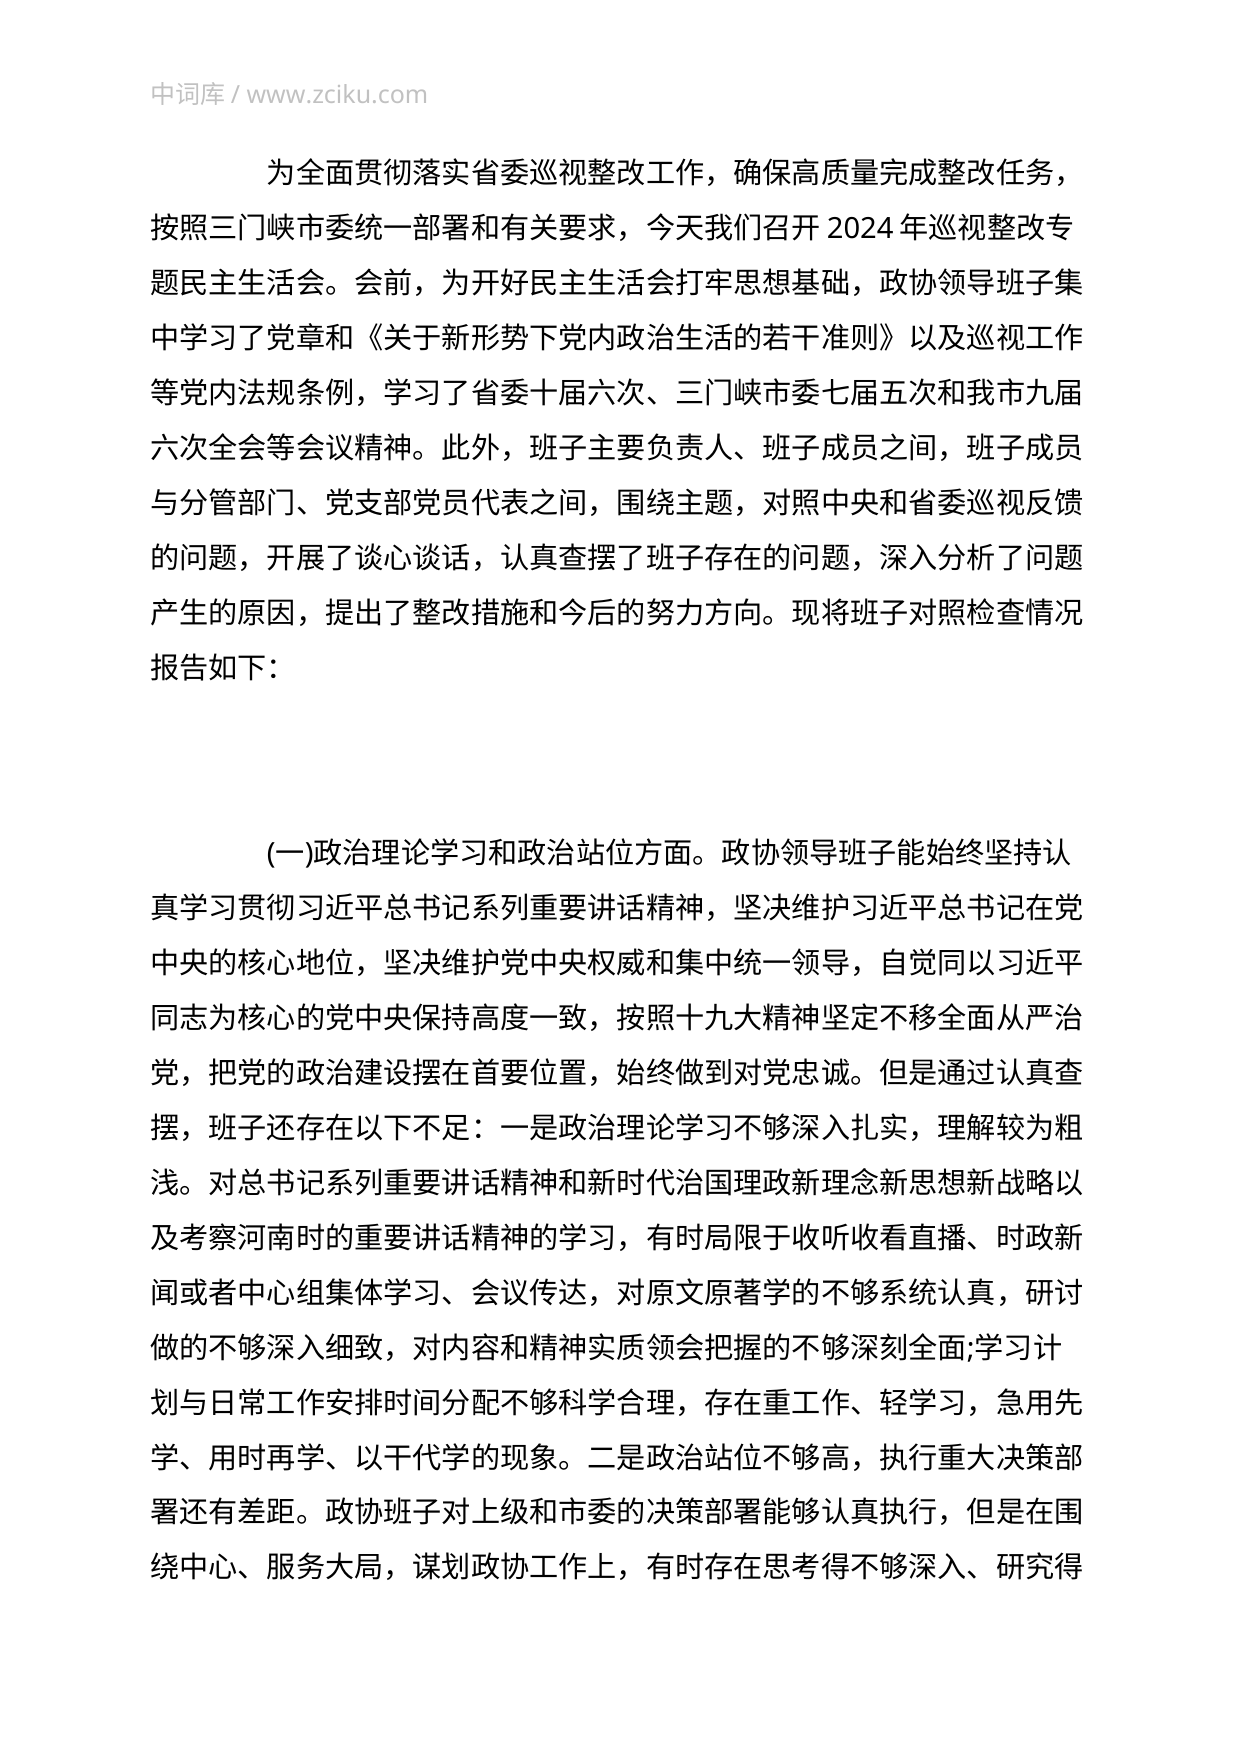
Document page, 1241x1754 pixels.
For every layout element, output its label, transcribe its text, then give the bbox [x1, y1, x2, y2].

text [150, 830, 1090, 1586]
text 为全面贯彻落实省委巡视整改工作，确保高质量完成整改任务，按照三门峡市委统一部署和有关要求，今天我们召开2024年巡视整改专题民主生活会。会前，为开好民主生活会打牢思想基础，政协领导班子集中学习了党章和《关于新形势下党内政治生活的若干准则》以及巡视工作等党内法规条例，学习了省委十届六次、三门峡市委七届五次和我市九届六次全会等会议精神。此外，班子主要负责人、班子成员之间，班子成员与分管部门、党支部党员代表之间，围绕主题，对照中央和省委巡视反馈的问题，开展了谈心谈话，认真查摆了班子存在的问题，深入分析了问题产生的原因，提出了整改措施和今后的努力方向。现将班子对照检查情况报告如下： [150, 150, 1090, 686]
